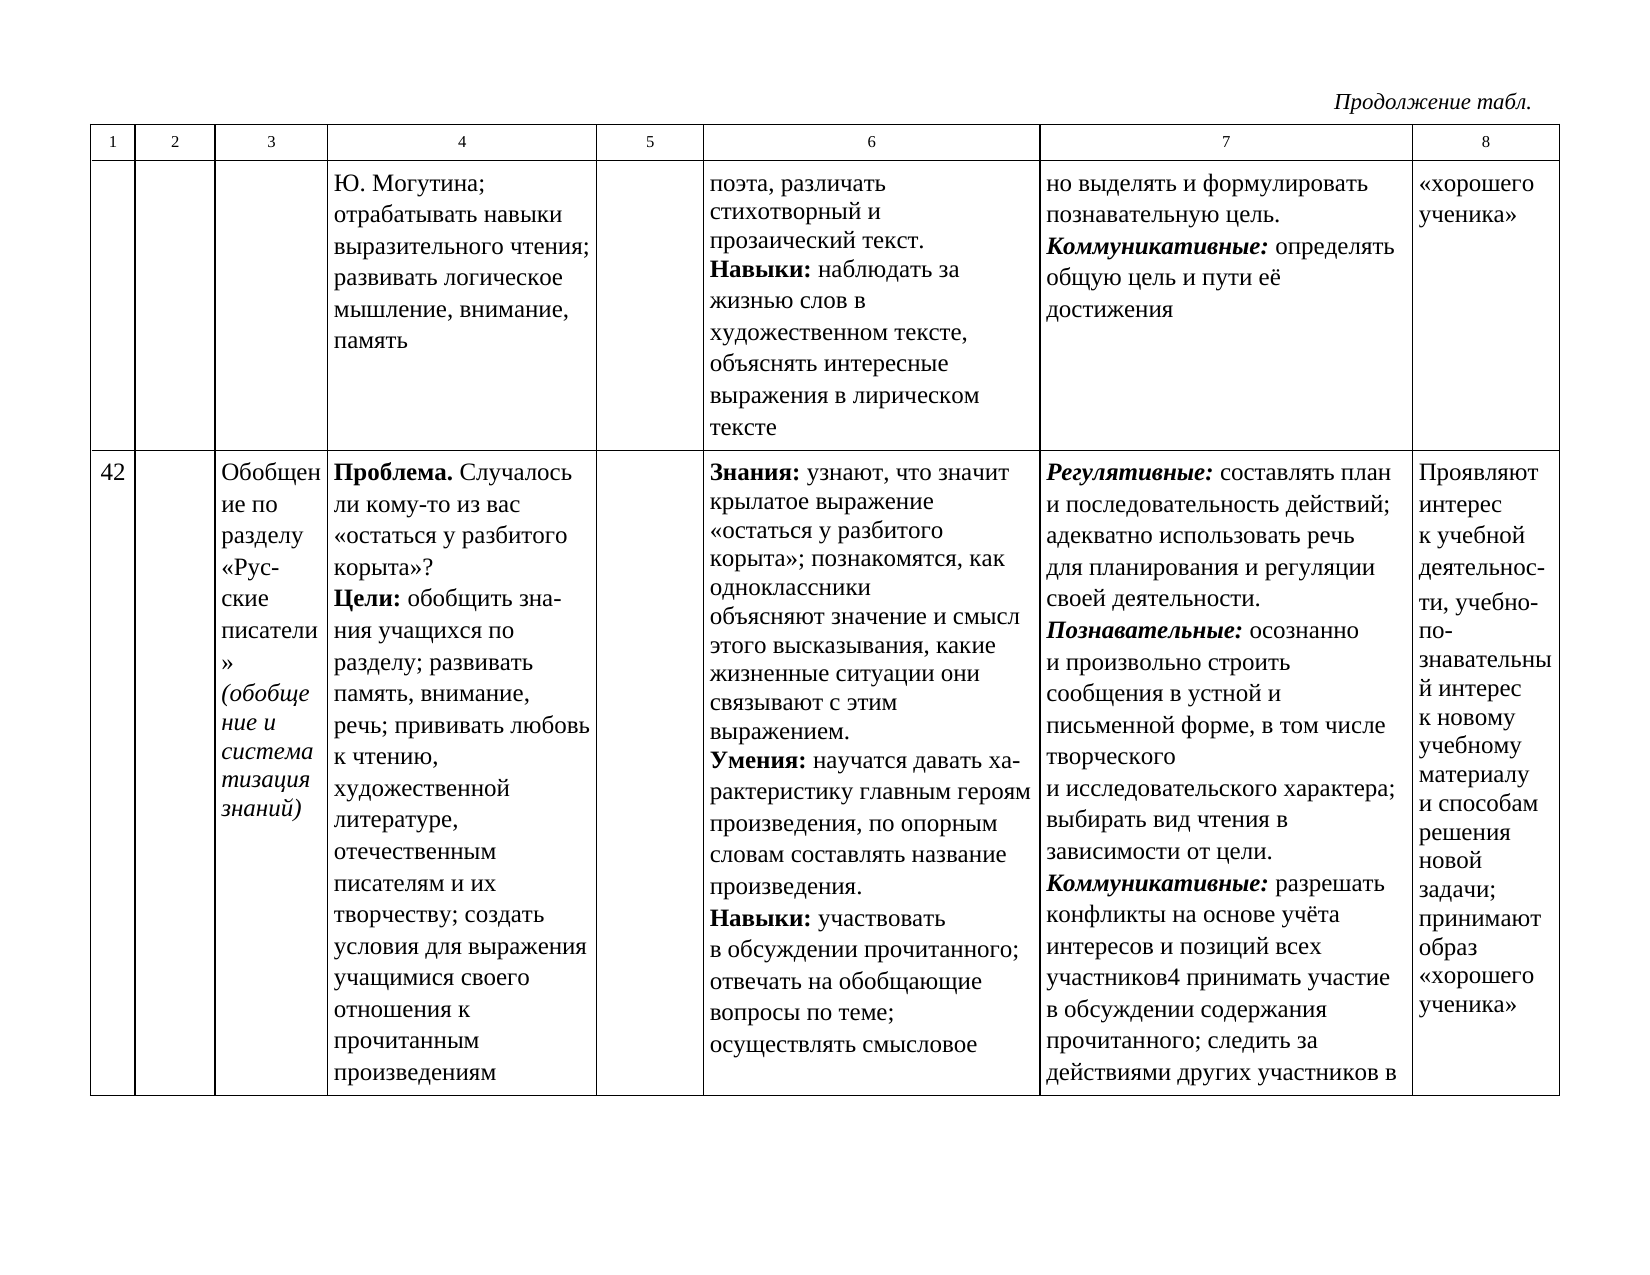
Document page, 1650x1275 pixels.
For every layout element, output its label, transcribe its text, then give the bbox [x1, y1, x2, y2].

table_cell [1041, 451, 1412, 1095]
table_cell [597, 161, 703, 449]
table_header 6 [704, 125, 1039, 160]
table_cell «хорошего ученика» [1413, 161, 1559, 449]
text Продолжение табл. [118, 88, 1532, 115]
table_header 5 [597, 125, 703, 160]
table_cell но выделять и формулировать познавательную цель. Коммуникативные: определять общую цель и пути её достижения [1041, 161, 1412, 449]
table_cell [91, 161, 134, 449]
table_cell [136, 451, 214, 1095]
table_header 1 [91, 125, 134, 160]
table_header 3 [216, 125, 327, 160]
table_header 4 [328, 125, 596, 160]
table_header 7 [1041, 125, 1412, 160]
table_cell поэта, различать стихотворный и прозаический текст. Навыки: наблюдать за жизнью слов в художественном тексте, объяснять интересные выражения в лирическом тексте [704, 161, 1039, 449]
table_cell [704, 451, 1039, 1095]
table_header 2 [136, 125, 214, 160]
table_cell [136, 161, 214, 449]
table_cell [216, 451, 327, 1095]
table_cell [216, 161, 327, 449]
table_cell Ю. Могутина; отрабатывать навыки выразительного чтения; развивать логическое мышление, внимание, память [328, 161, 596, 449]
table_cell [597, 451, 703, 1095]
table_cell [328, 451, 596, 1095]
table_cell 42 [91, 451, 134, 1095]
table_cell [1413, 451, 1559, 1095]
table_header 8 [1413, 125, 1559, 160]
